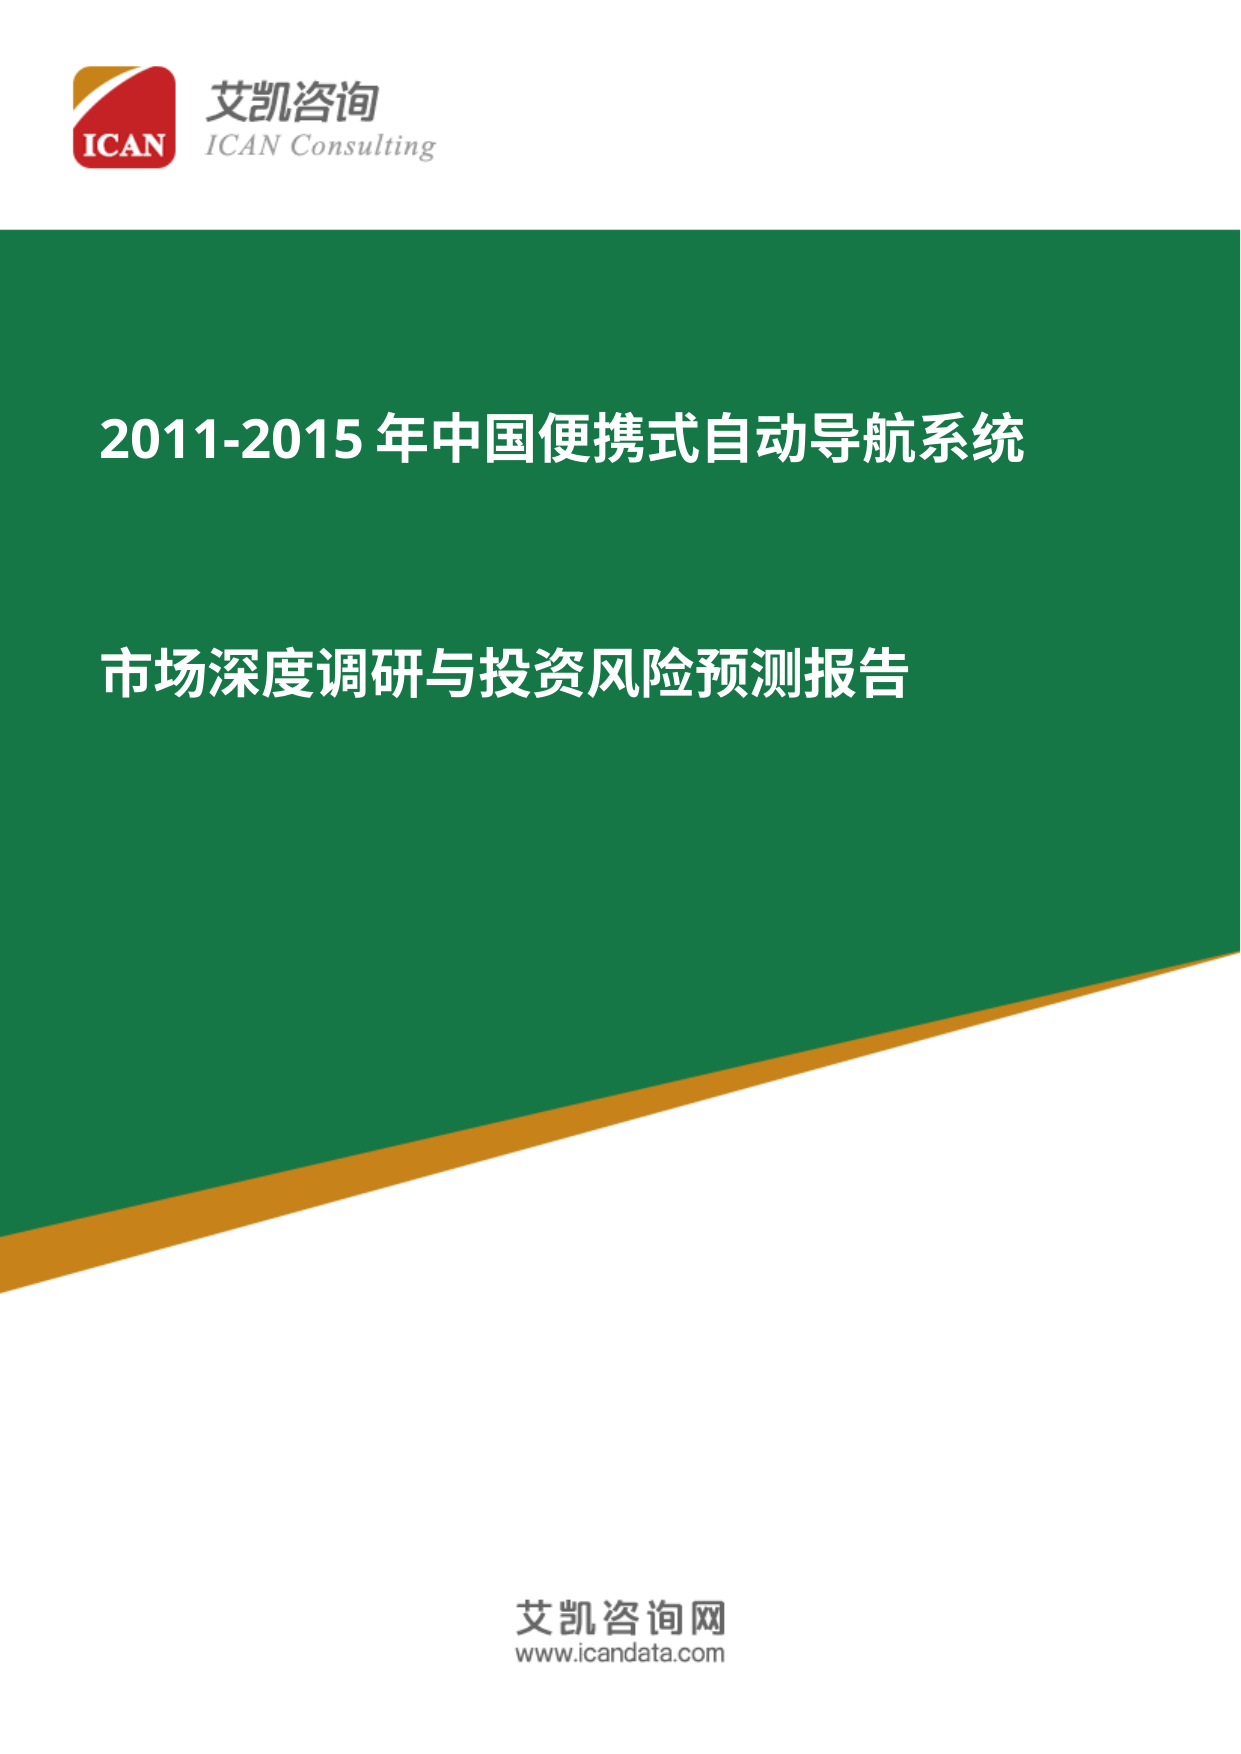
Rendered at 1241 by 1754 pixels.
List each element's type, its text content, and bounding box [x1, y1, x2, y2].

subtitle 2011-2015年中国便携式自动导航系统市场深度调研与投资风险预测报告 [99, 386, 1053, 718]
picture [0, 5, 1241, 1754]
